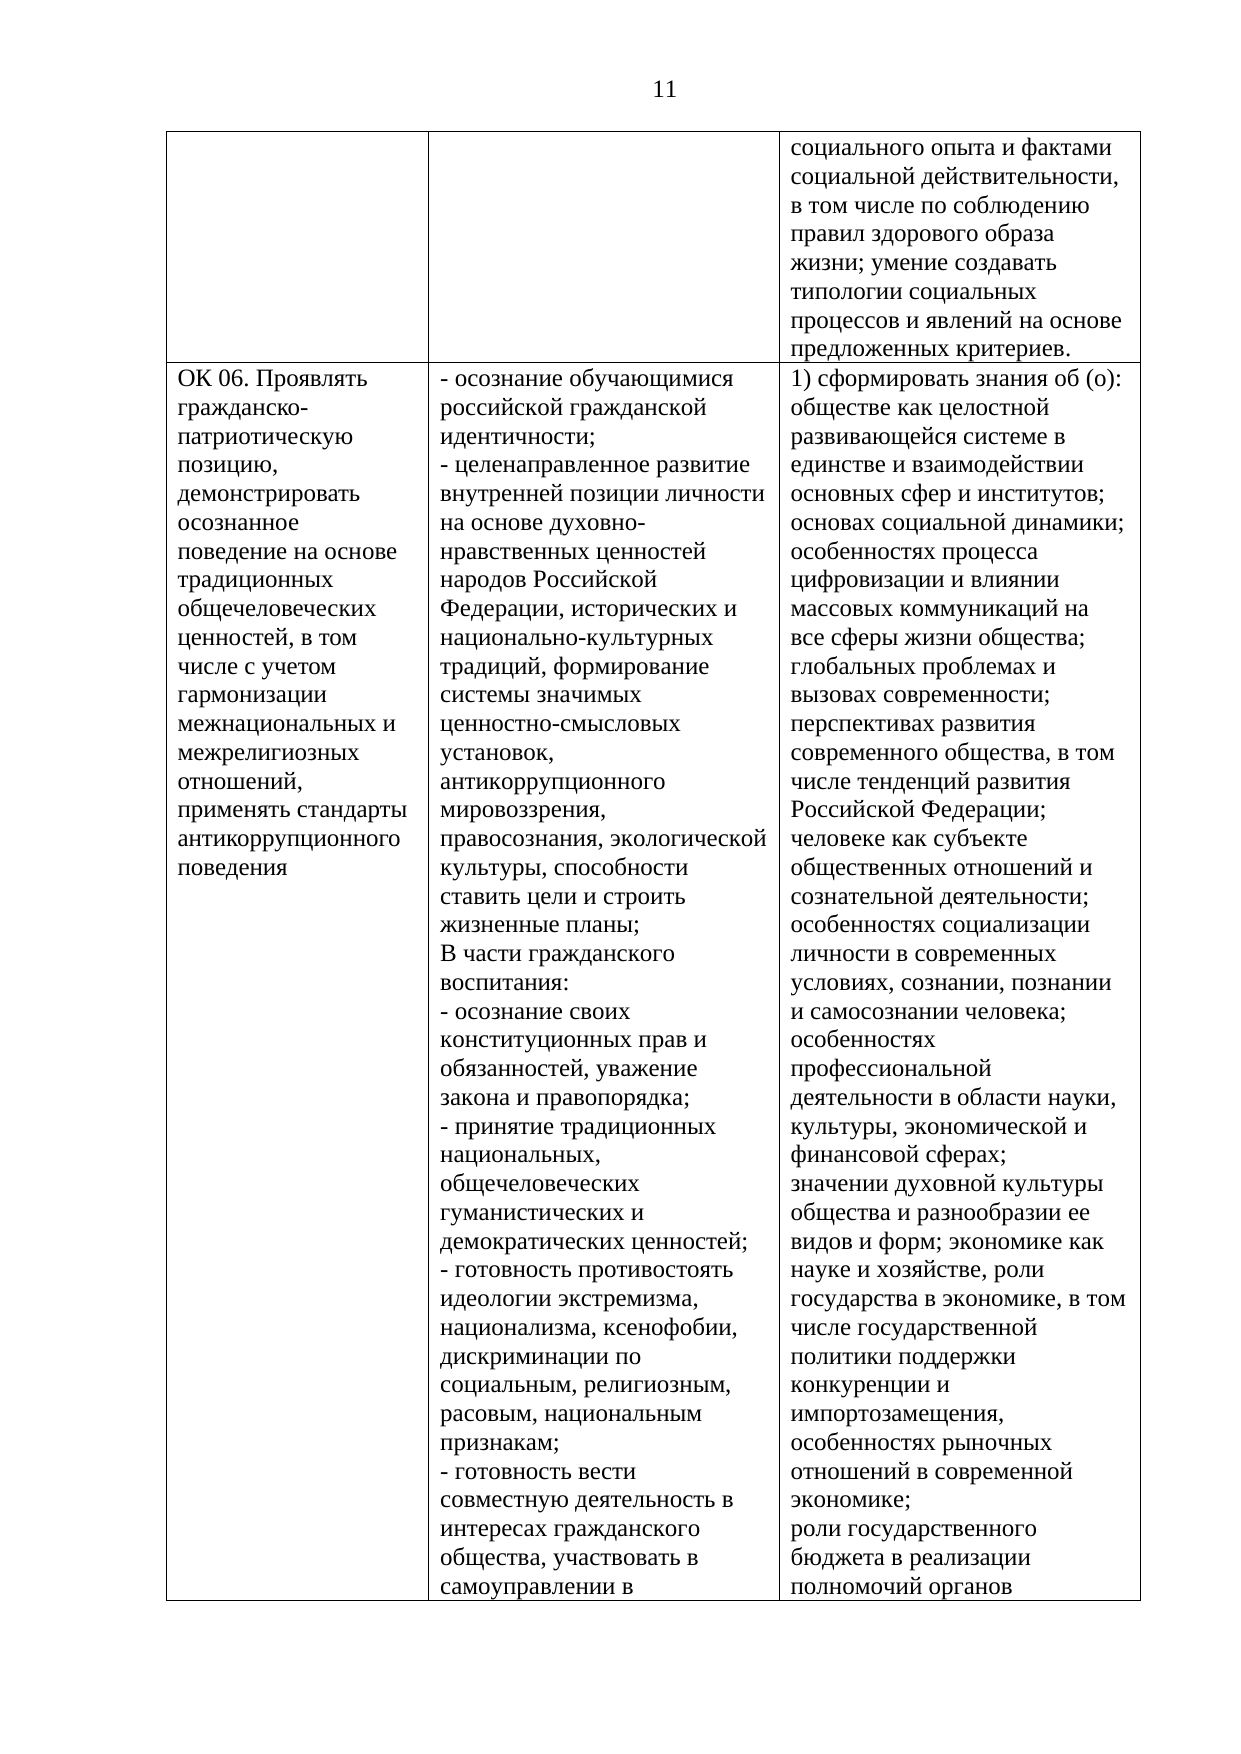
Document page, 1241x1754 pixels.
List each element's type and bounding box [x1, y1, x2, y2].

table_cell [780, 132, 1140, 362]
table_cell [429, 363, 779, 1599]
table_cell [429, 132, 779, 362]
table_cell [167, 132, 428, 362]
table_cell [780, 363, 1140, 1599]
table_cell [167, 363, 428, 1599]
